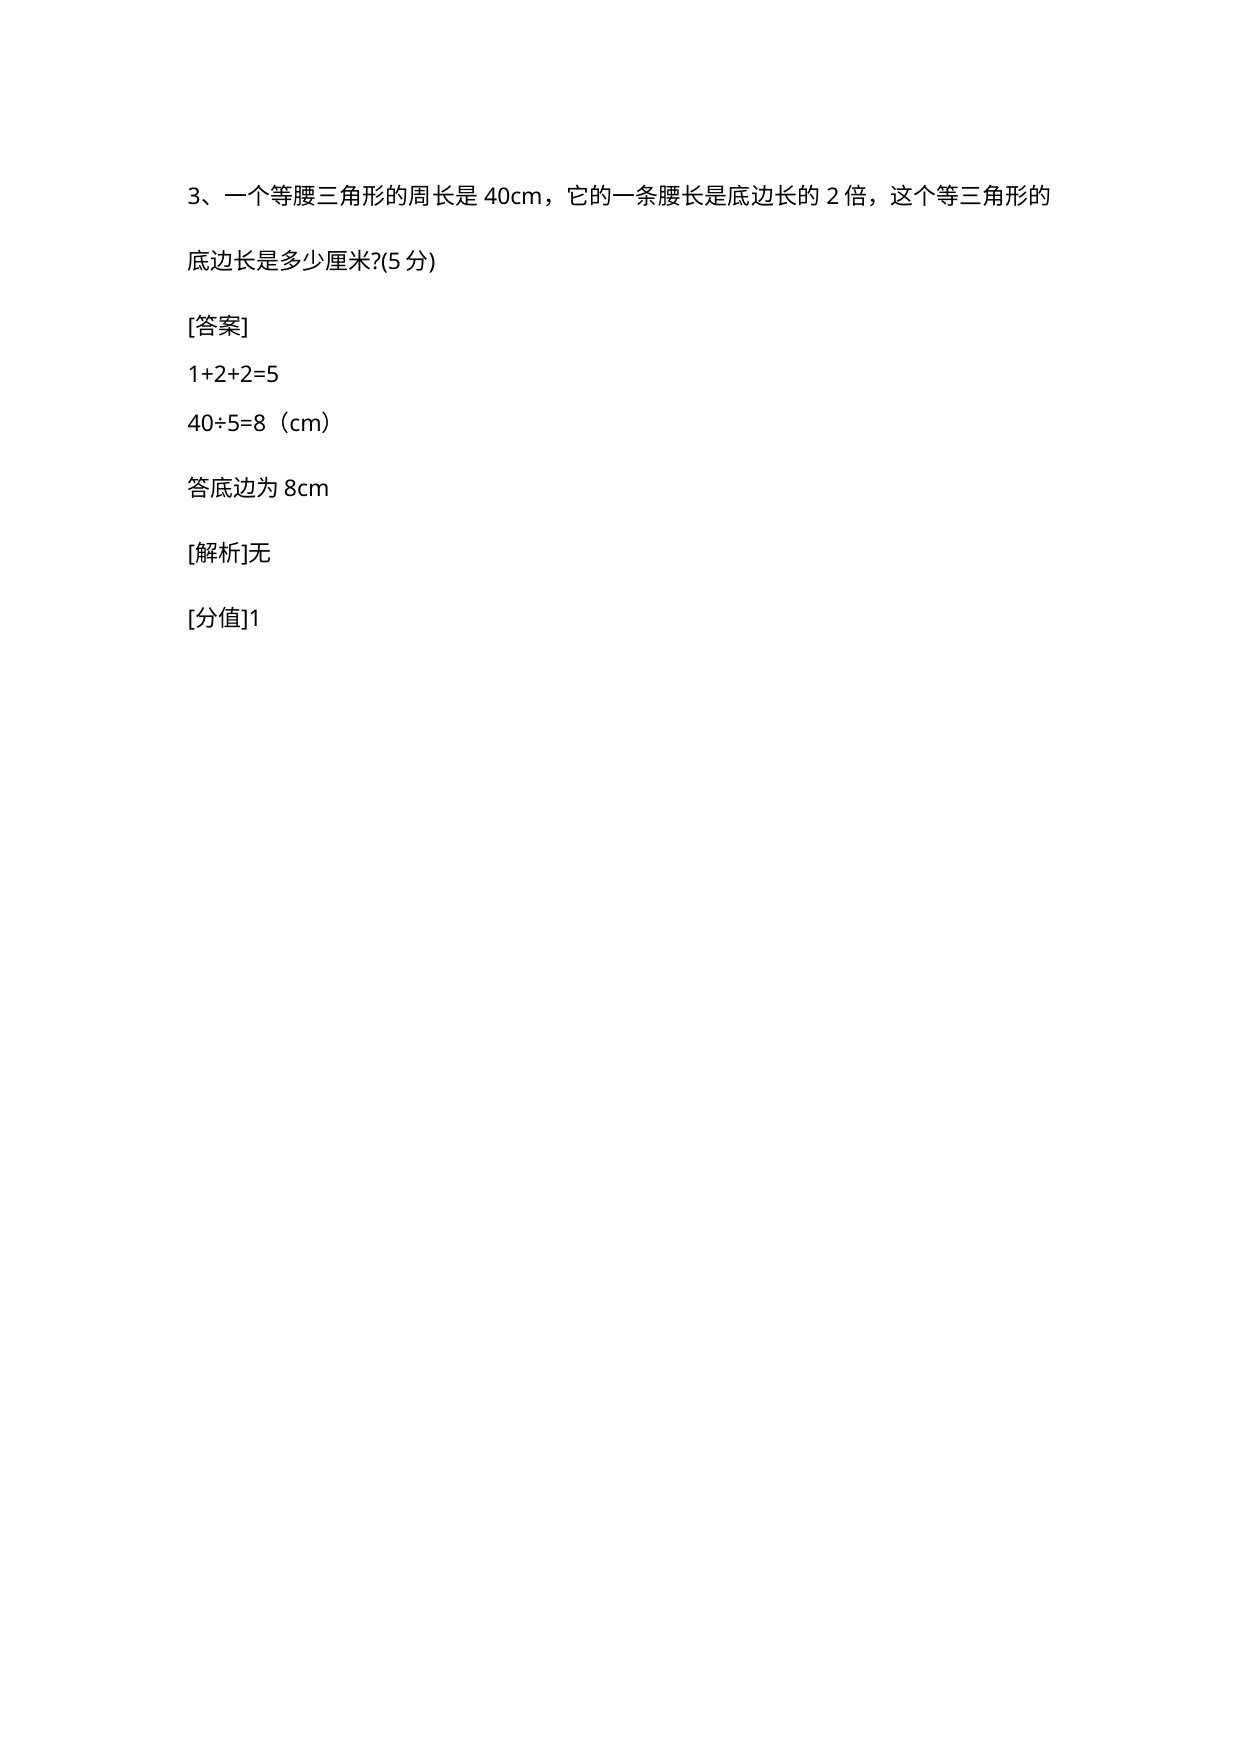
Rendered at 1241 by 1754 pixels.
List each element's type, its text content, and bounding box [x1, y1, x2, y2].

list 1+2+2=5 [187, 357, 1053, 389]
list 40÷5=8（cm） [187, 389, 1053, 454]
list 3、一个等腰三角形的周长是40cm，它的一条腰长是底边长的2倍，这个等三角形的底边长是多少厘米?(5分) [187, 162, 1053, 292]
list [答案] [187, 292, 1053, 357]
list 答底边为8cm [187, 454, 1053, 519]
list [解析]无 [187, 519, 1053, 584]
list [分值]1 [187, 584, 1053, 649]
